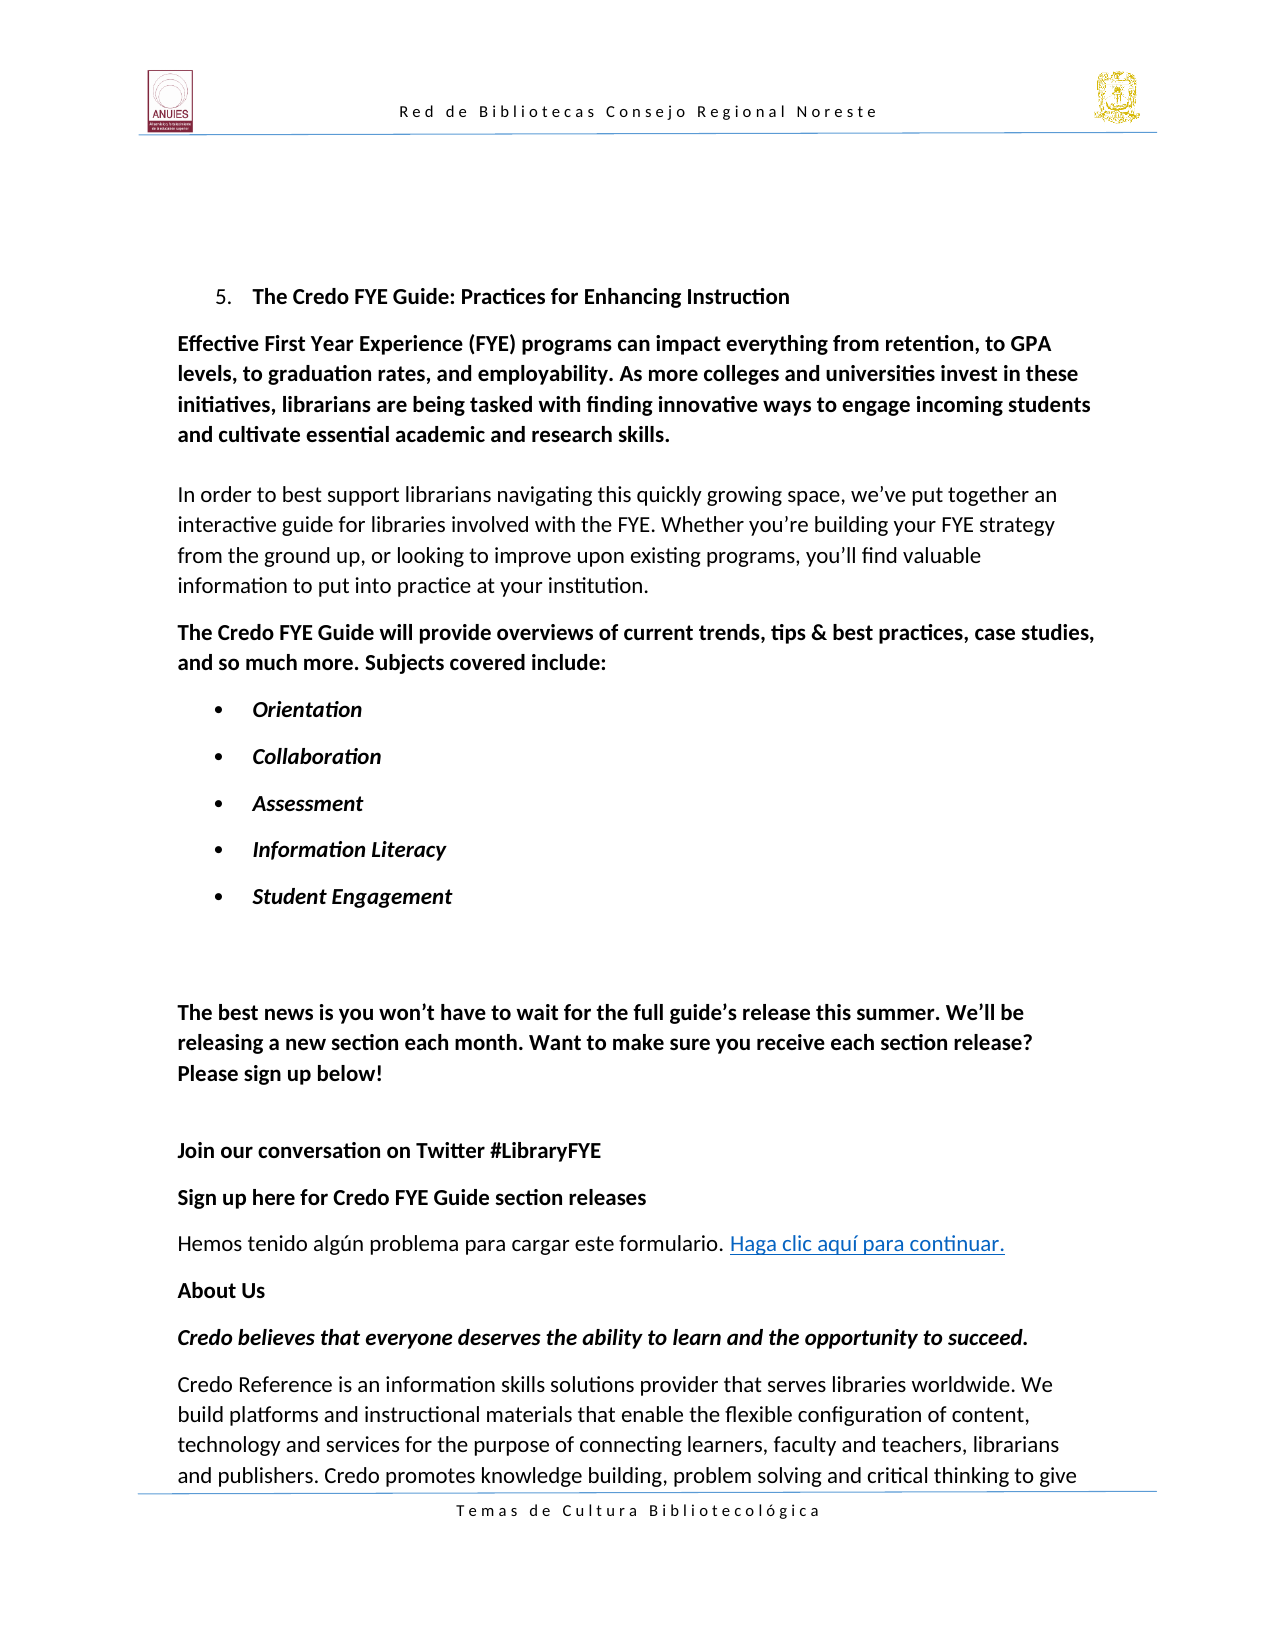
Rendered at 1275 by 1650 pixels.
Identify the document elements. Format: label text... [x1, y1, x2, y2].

text Hemos tenido algún problema para cargar este formulario. Haga clic aquí para continuar. [177, 1229, 1098, 1258]
text The Credo FYE Guide will provide overviews of current trends, tips & best practices, case studies, and so much more. Subjects covered include: [177, 618, 1098, 676]
text Sign up here for Credo FYE Guide section releases [177, 1183, 1098, 1211]
text Join our conversation on Twitter #LibraryFYE [177, 1136, 1098, 1164]
text Effective First Year Experience (FYE) programs can impact everything from retention, to GPA levels, to graduation rates, and employability. As more colleges and universities invest in these initiatives, librarians are being tasked with finding innovative ways to engage incoming students and cultivate essential academic and research skills. In order to best support librarians navigating this quickly growing space, we’ve put together an interactive guide for libraries involved with the FYE. Whether you’re building your FYE strategy from the ground up, or looking to improve upon existing programs, you’ll find valuable information to put into practice at your institution. [177, 329, 1098, 599]
list Orientation [215, 695, 1098, 723]
text About Us [177, 1276, 1098, 1304]
list Assessment [215, 789, 1098, 817]
picture [138, 69, 202, 133]
list The Credo FYE Guide: Practices for Enhancing Instruction [215, 282, 1098, 311]
text The best news is you won’t have to wait for the full guide’s release this summer. We’ll be releasing a new section each month. Want to make sure you receive each section release? Please sign up below! [177, 998, 1098, 1117]
picture [1092, 69, 1141, 125]
text Credo believes that everyone deserves the ability to learn and the opportunity to succeed. [177, 1323, 1098, 1351]
list Collaboration [215, 742, 1098, 770]
list Student Engagement [215, 882, 1098, 911]
list Information Literacy [215, 836, 1098, 864]
